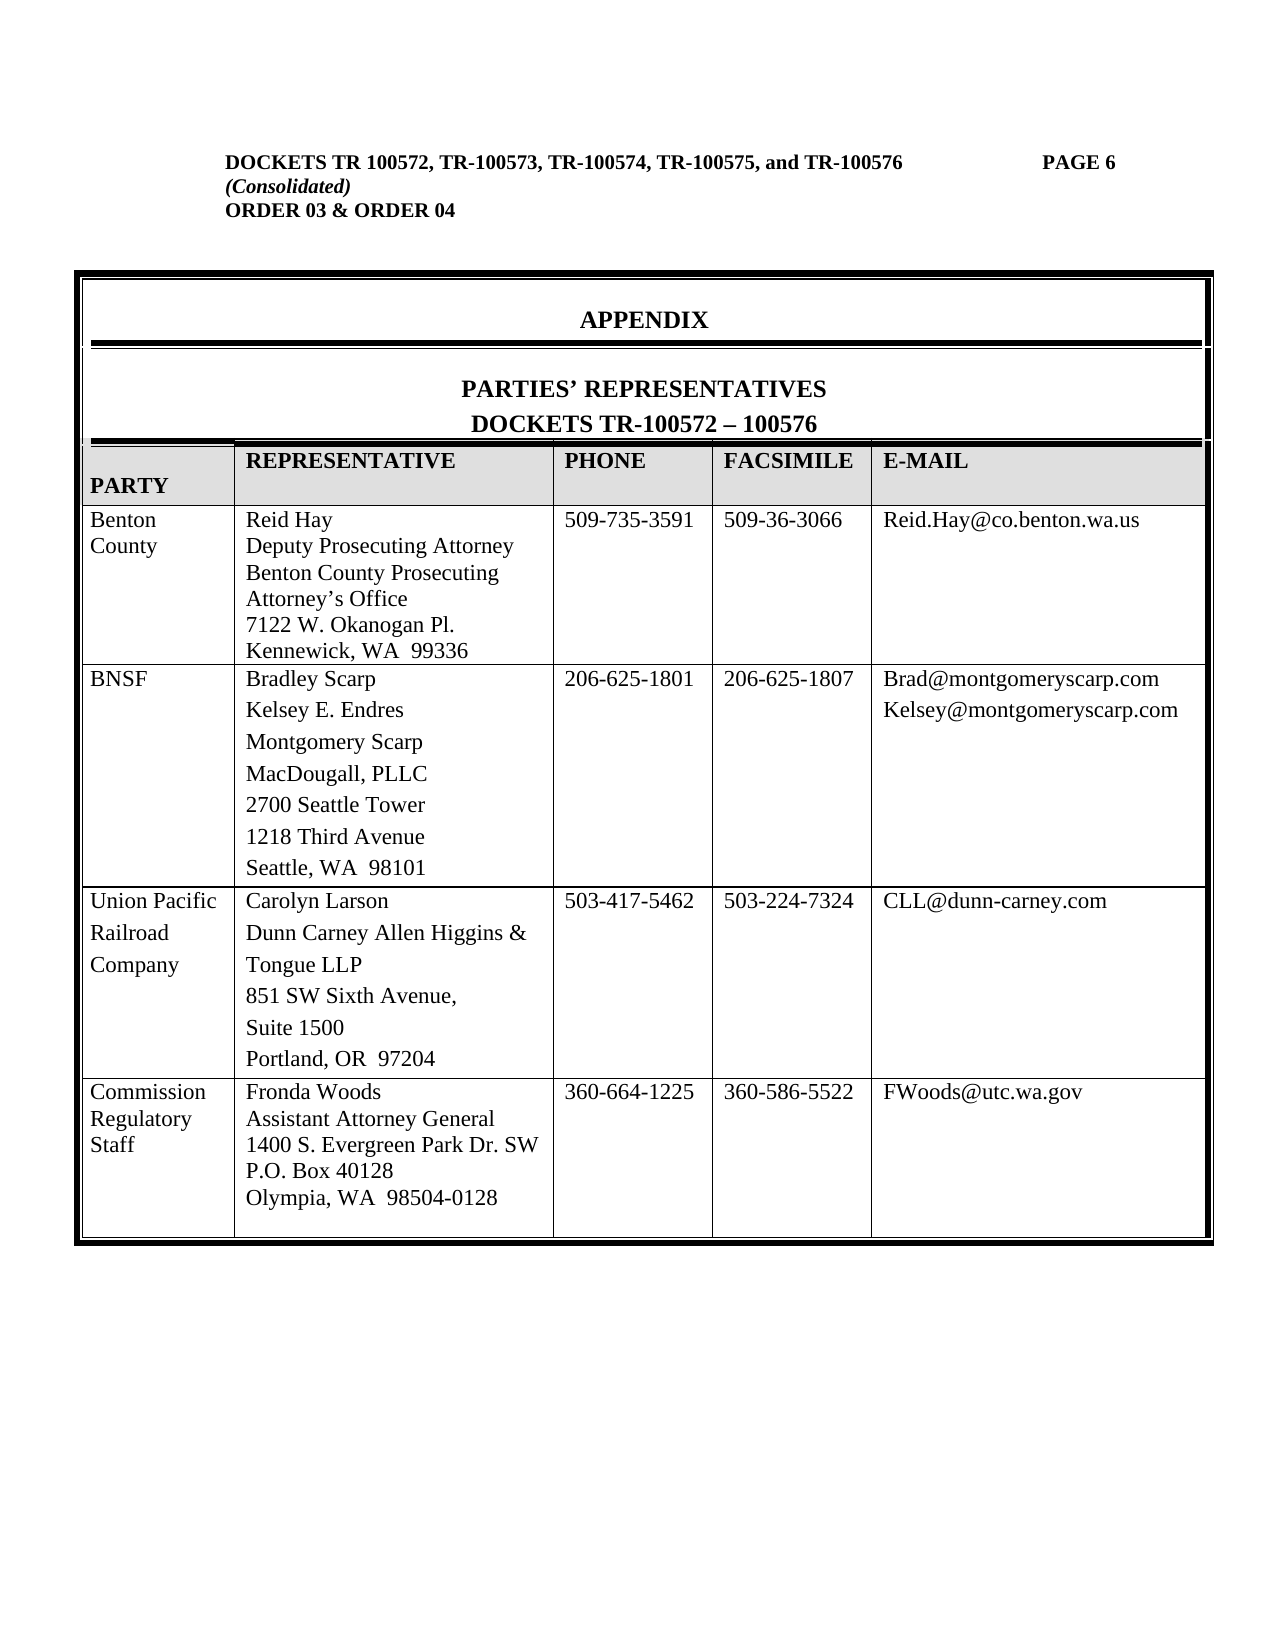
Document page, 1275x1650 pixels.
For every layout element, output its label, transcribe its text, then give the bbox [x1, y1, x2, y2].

table_cell 503-224-7324 [713, 888, 871, 1077]
table_cell FACSIMILE [713, 447, 871, 505]
table_cell E-MAIL [872, 438, 1209, 505]
table_cell PARTY [80, 438, 234, 505]
table_cell REPRESENTATIVE [235, 447, 553, 505]
table_cell 509-735-3591 [554, 506, 712, 664]
table_cell 509-36-3066 [713, 506, 871, 664]
table_cell Union Pacific Railroad Company [83, 888, 234, 1077]
table_cell PHONE [554, 447, 712, 505]
table_cell 206-625-1807 [713, 665, 871, 886]
table_cell Carolyn Larson Dunn Carney Allen Higgins & Tongue LLP 851 SW Sixth Avenue, Suite 1500 Portland, OR 97204 [235, 888, 553, 1077]
table_cell Reid.Hay@co.benton.wa.us [872, 506, 1205, 664]
table_cell FWoods@utc.wa.gov [872, 1079, 1205, 1237]
table_cell BNSF [83, 665, 234, 886]
table_cell Brad@montgomeryscarp.com Kelsey@montgomeryscarp.com [872, 665, 1205, 886]
table_header APPENDIX [83, 280, 1205, 340]
table_cell Commission Regulatory Staff [83, 1079, 234, 1237]
table_cell 360-586-5522 [713, 1079, 871, 1237]
table_cell Benton County [83, 506, 234, 664]
table_cell 503-417-5462 [554, 888, 712, 1077]
table_cell 360-664-1225 [554, 1079, 712, 1237]
table_cell CLL@dunn-carney.com [872, 888, 1205, 1077]
table_cell 206-625-1801 [554, 665, 712, 886]
table_cell PARTIES’ REPRESENTATIVES DOCKETS TR-100572 – 100576 [80, 340, 1209, 438]
table_cell Fronda Woods Assistant Attorney General 1400 S. Evergreen Park Dr. SW P.O. Box 40128 Olympia, WA 98504-0128 [235, 1079, 553, 1237]
table_cell Bradley Scarp Kelsey E. Endres Montgomery Scarp MacDougall, PLLC 2700 Seattle Tower 1218 Third Avenue Seattle, WA 98101 [235, 665, 553, 886]
table_cell Reid Hay Deputy Prosecuting Attorney Benton County Prosecuting Attorney’s Office 7122 W. Okanogan Pl. Kennewick, WA 99336 [235, 506, 553, 664]
